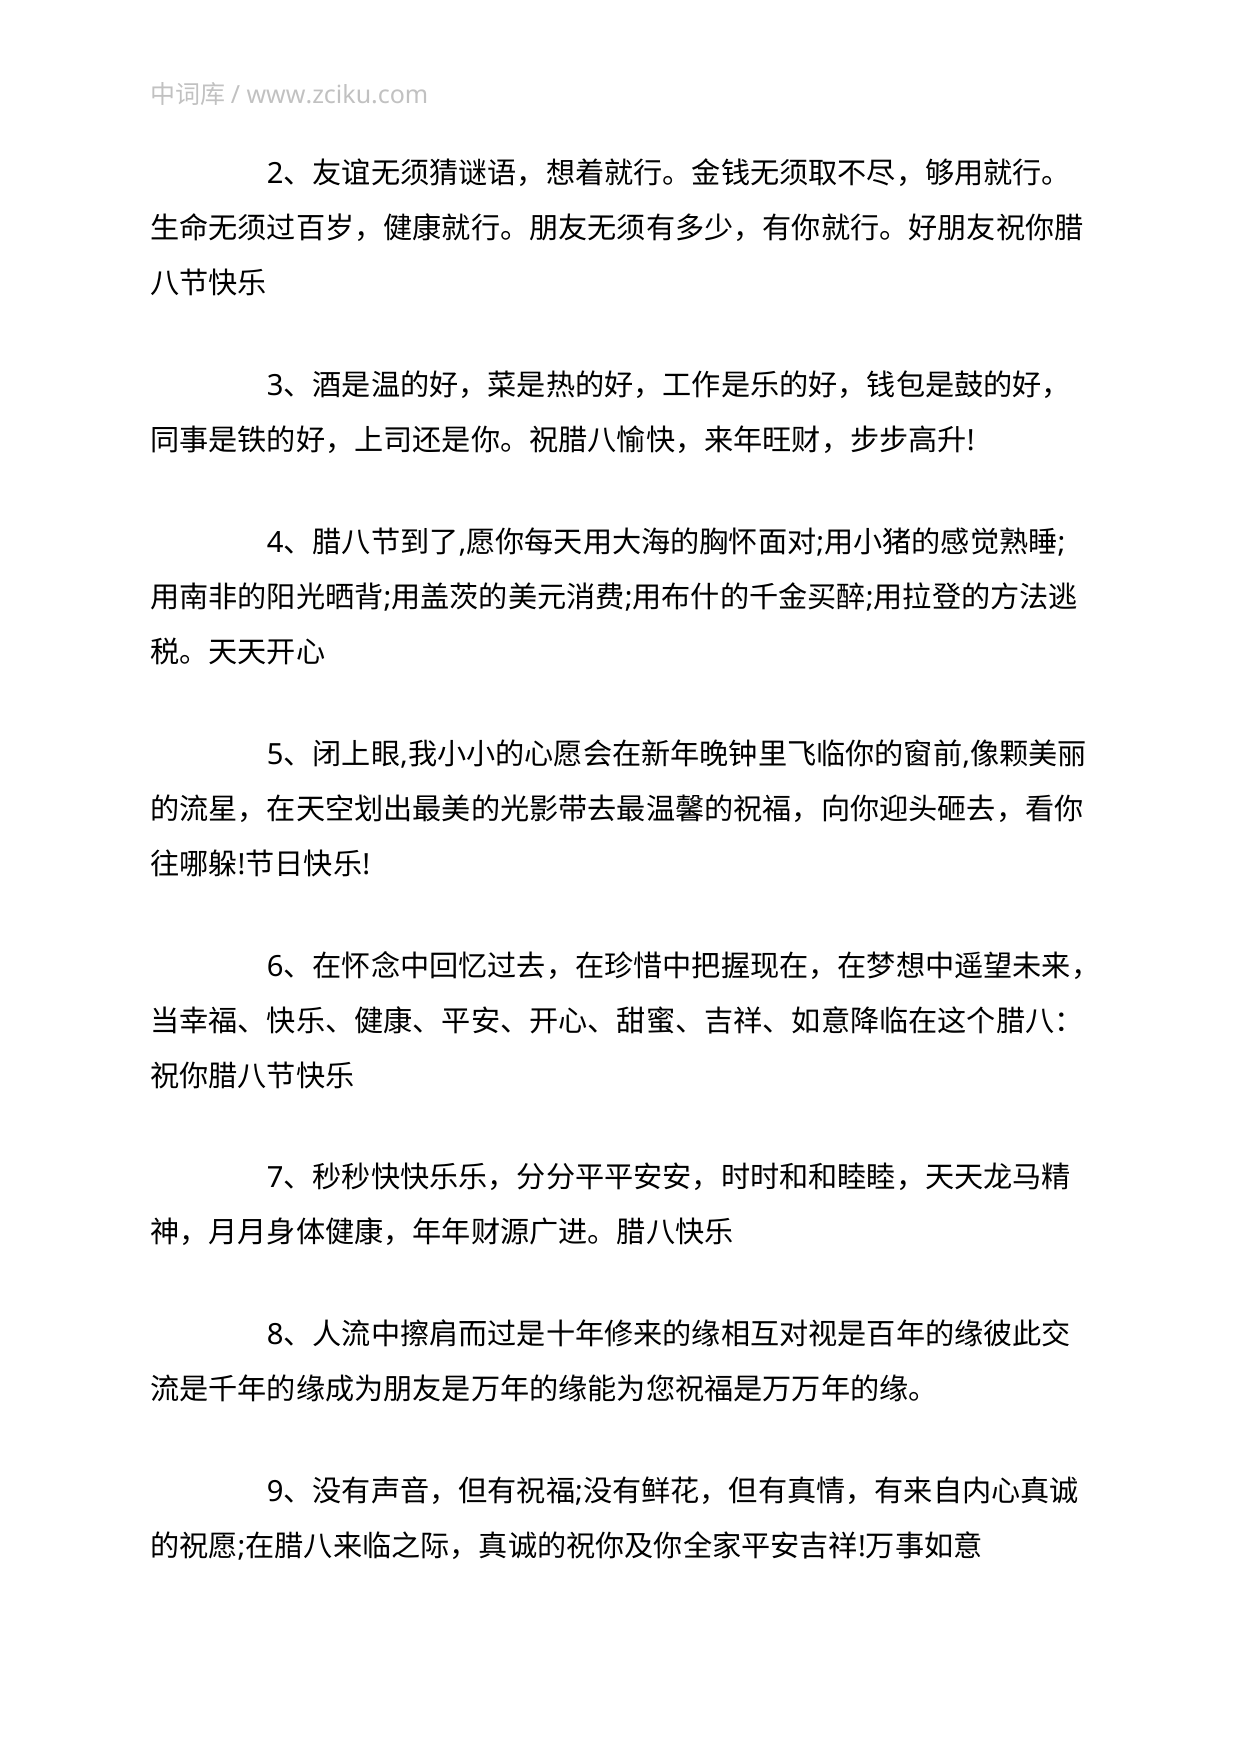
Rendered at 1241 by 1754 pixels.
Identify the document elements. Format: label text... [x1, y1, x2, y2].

text 9、没有声音，但有祝福;没有鲜花，但有真情，有来自内心真诚的祝愿;在腊八来临之际，真诚的祝你及你全家平安吉祥!万事如意 [150, 1467, 1090, 1565]
text 2、友谊无须猜谜语，想着就行。金钱无须取不尽，够用就行。生命无须过百岁，健康就行。朋友无须有多少，有你就行。好朋友祝你腊八节快乐 [150, 150, 1090, 302]
text 3、酒是温的好，菜是热的好，工作是乐的好，钱包是鼓的好，同事是铁的好，上司还是你。祝腊八愉快，来年旺财，步步高升! [150, 362, 1090, 459]
text 6、在怀念中回忆过去，在珍惜中把握现在，在梦想中遥望未来，当幸福、快乐、健康、平安、开心、甜蜜、吉祥、如意降临在这个腊八：祝你腊八节快乐 [150, 942, 1090, 1094]
text 8、人流中擦肩而过是十年修来的缘相互对视是百年的缘彼此交流是千年的缘成为朋友是万年的缘能为您祝福是万万年的缘。 [150, 1311, 1090, 1408]
text 7、秒秒快快乐乐，分分平平安安，时时和和睦睦，天天龙马精神，月月身体健康，年年财源广进。腊八快乐 [150, 1154, 1090, 1251]
text 4、腊八节到了,愿你每天用大海的胸怀面对;用小猪的感觉熟睡;用南非的阳光晒背;用盖茨的美元消费;用布什的千金买醉;用拉登的方法逃税。天天开心 [150, 519, 1090, 671]
text 5、闭上眼,我小小的心愿会在新年晚钟里飞临你的窗前,像颗美丽的流星，在天空划出最美的光影带去最温馨的祝福，向你迎头砸去，看你往哪躲!节日快乐! [150, 730, 1090, 883]
